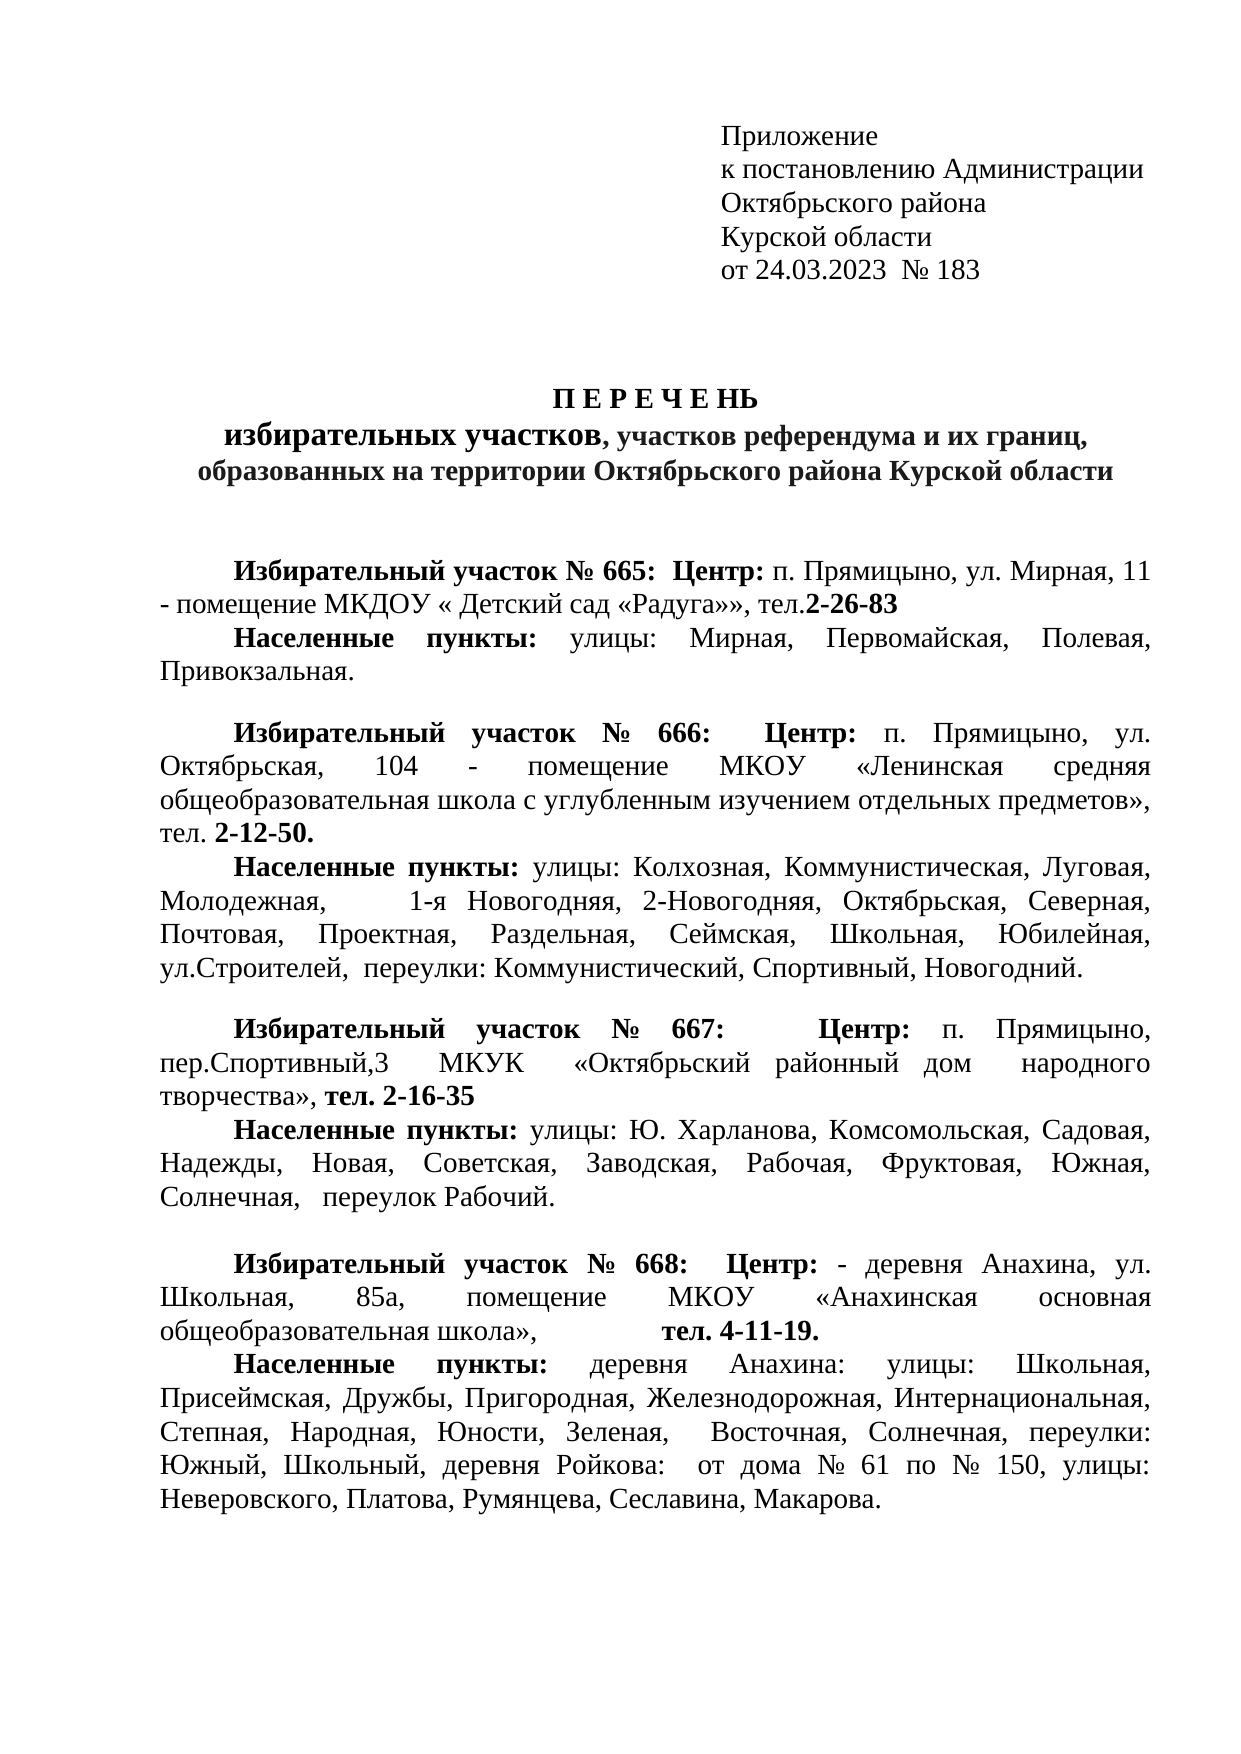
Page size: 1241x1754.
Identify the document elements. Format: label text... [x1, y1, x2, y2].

text П Е Р Е Ч Е НЬ [159, 381, 1152, 414]
text Приложение [721, 118, 1152, 152]
text Населенные пункты: улицы: Ю. Харланова, Комсомольская, Садовая, Надежды, Новая, Советская, Заводская, Рабочая, Фруктовая, Южная, Солнечная, переулок Рабочий. [159, 1112, 1152, 1212]
text к постановлению Администрации [721, 152, 1152, 185]
text Населенные пункты: улицы: Мирная, Первомайская, Полевая, Привокзальная. [159, 620, 1152, 687]
text от 24.03.2023 № 183 [721, 252, 1152, 286]
text Октябрьского района [721, 185, 1152, 219]
text Населенные пункты: деревня Анахина: улицы: Школьная, Присеймская, Дружбы, Пригородная, Железнодорожная, Интернациональная, Степная, Народная, Юности, Зеленая, Восточная, Солнечная, переулки: Южный, Школьный, деревня Ройкова: от дома № 61 по № 150, улицы: Неверовского, Платова, Румянцева, Сеславина, Макарова. [159, 1347, 1152, 1514]
text Избирательный участок № 666: Центр: п. Прямицыно, ул. Октябрьская, 104 - помещение МКОУ «Ленинская средняя общеобразовательная школа с углубленным изучением отдельных предметов», тел. 2-12-50. [159, 715, 1152, 849]
text избирательных участков, участков референдума и их границ, образованных на территории Октябрьского района Курской области [159, 414, 1152, 486]
text Курской области [721, 219, 1152, 252]
text Избирательный участок № 665: Центр: п. Прямицыно, ул. Мирная, 11 - помещение МКДОУ « Детский сад «Радуга»», тел.2-26-83 [159, 553, 1152, 620]
text Избирательный участок № 667: Центр: п. Прямицыно, пер.Спортивный,3 МКУК «Октябрьский районный дом народного творчества», тел. 2-16-35 [159, 1011, 1152, 1112]
text Избирательный участок № 668: Центр: - деревня Анахина, ул. Школьная, 85а, помещение МКОУ «Анахинская основная общеобразовательная школа», тел. 4-11-19. [159, 1246, 1152, 1347]
text Населенные пункты: улицы: Колхозная, Коммунистическая, Луговая, Молодежная, 1-я Новогодняя, 2-Новогодняя, Октябрьская, Северная, Почтовая, Проектная, Раздельная, Сеймская, Школьная, Юбилейная, ул.Строителей, переулки: Коммунистический, Спортивный, Новогодний. [159, 849, 1152, 983]
